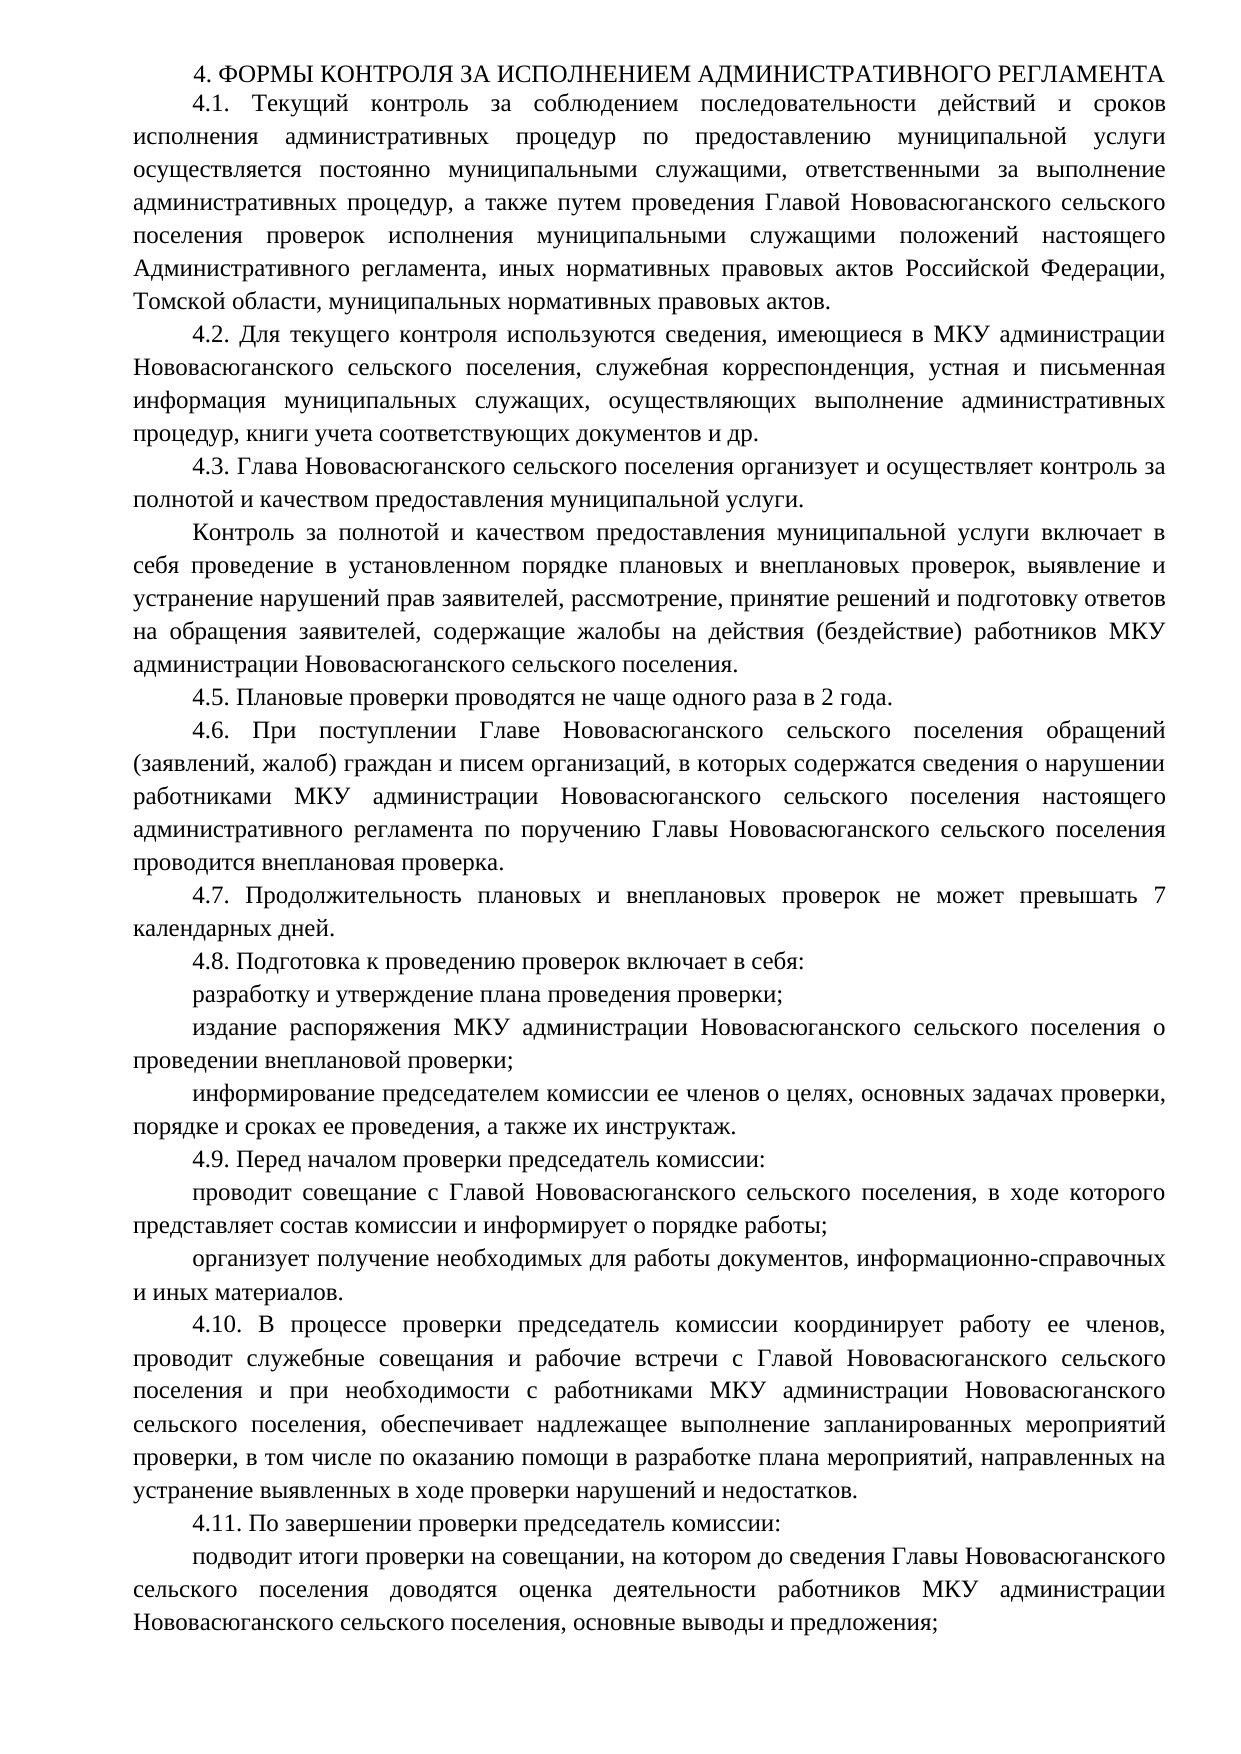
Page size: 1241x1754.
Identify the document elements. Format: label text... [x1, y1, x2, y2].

text издание распоряжения МКУ администрации Нововасюганского сельского поселения о проведении внеплановой проверки; [133, 1012, 1167, 1074]
text Контроль за полнотой и качеством предоставления муниципальной услуги включает в себя проведение в установленном порядке плановых и внеплановых проверок, выявление и устранение нарушений прав заявителей, рассмотрение, принятие решений и подготовку ответов на обращения заявителей, содержащие жалобы на действия (бездействие) работников МКУ администрации Нововасюганского сельского поселения. [133, 517, 1167, 678]
text информирование председателем комиссии ее членов о целях, основных задачах проверки, порядке и сроках ее проведения, а также их инструктаж. [133, 1078, 1167, 1140]
text 4.1. Текущий контроль за соблюдением последовательности действий и сроков исполнения административных процедур по предоставлению муниципальной услуги осуществляется постоянно муниципальными служащими, ответственными за выполнение административных процедур, а также путем проведения Главой Нововасюганского сельского поселения проверок исполнения муниципальными служащими положений настоящего Административного регламента, иных нормативных правовых актов Российской Федерации, Томской области, муниципальных нормативных правовых актов. [133, 88, 1167, 315]
text 4.5. Плановые проверки проводятся не чаще одного раза в 2 года. [133, 682, 1167, 711]
text 4. ФОРМЫ КОНТРОЛЯ ЗА ИСПОЛНЕНИЕМ АДМИНИСТРАТИВНОГО РЕГЛАМЕНТА [133, 59, 1167, 88]
text 4.11. По завершении проверки председатель комиссии: [133, 1508, 1167, 1536]
text 4.6. При поступлении Главе Нововасюганского сельского поселения обращений (заявлений, жалоб) граждан и писем организаций, в которых содержатся сведения о нарушении работниками МКУ администрации Нововасюганского сельского поселения настоящего административного регламента по поручению Главы Нововасюганского сельского поселения проводится внеплановая проверка. [133, 715, 1167, 876]
text 4.10. В процессе проверки председатель комиссии координирует работу ее членов, проводит служебные совещания и рабочие встречи с Главой Нововасюганского сельского поселения и при необходимости с работниками МКУ администрации Нововасюганского сельского поселения, обеспечивает надлежащее выполнение запланированных мероприятий проверки, в том числе по оказанию помощи в разработке плана мероприятий, направленных на устранение выявленных в ходе проверки нарушений и недостатков. [133, 1309, 1167, 1503]
text разработку и утверждение плана проведения проверки; [133, 979, 1167, 1008]
text организует получение необходимых для работы документов, информационно-справочных и иных материалов. [133, 1243, 1167, 1305]
text проводит совещание с Главой Нововасюганского сельского поселения, в ходе которого представляет состав комиссии и информирует о порядке работы; [133, 1177, 1167, 1239]
text 4.9. Перед началом проверки председатель комиссии: [133, 1144, 1167, 1173]
text 4.7. Продолжительность плановых и внеплановых проверок не может превышать 7 календарных дней. [133, 880, 1167, 942]
text подводит итоги проверки на совещании, на котором до сведения Главы Нововасюганского сельского поселения доводятся оценка деятельности работников МКУ администрации Нововасюганского сельского поселения, основные выводы и предложения; [133, 1541, 1167, 1636]
text 4.3. Глава Нововасюганского сельского поселения организует и осуществляет контроль за полнотой и качеством предоставления муниципальной услуги. [133, 451, 1167, 513]
text 4.8. Подготовка к проведению проверок включает в себя: [133, 946, 1167, 975]
text 4.2. Для текущего контроля используются сведения, имеющиеся в МКУ администрации Нововасюганского сельского поселения, служебная корреспонденция, устная и письменная информация муниципальных служащих, осуществляющих выполнение административных процедур, книги учета соответствующих документов и др. [133, 319, 1167, 447]
